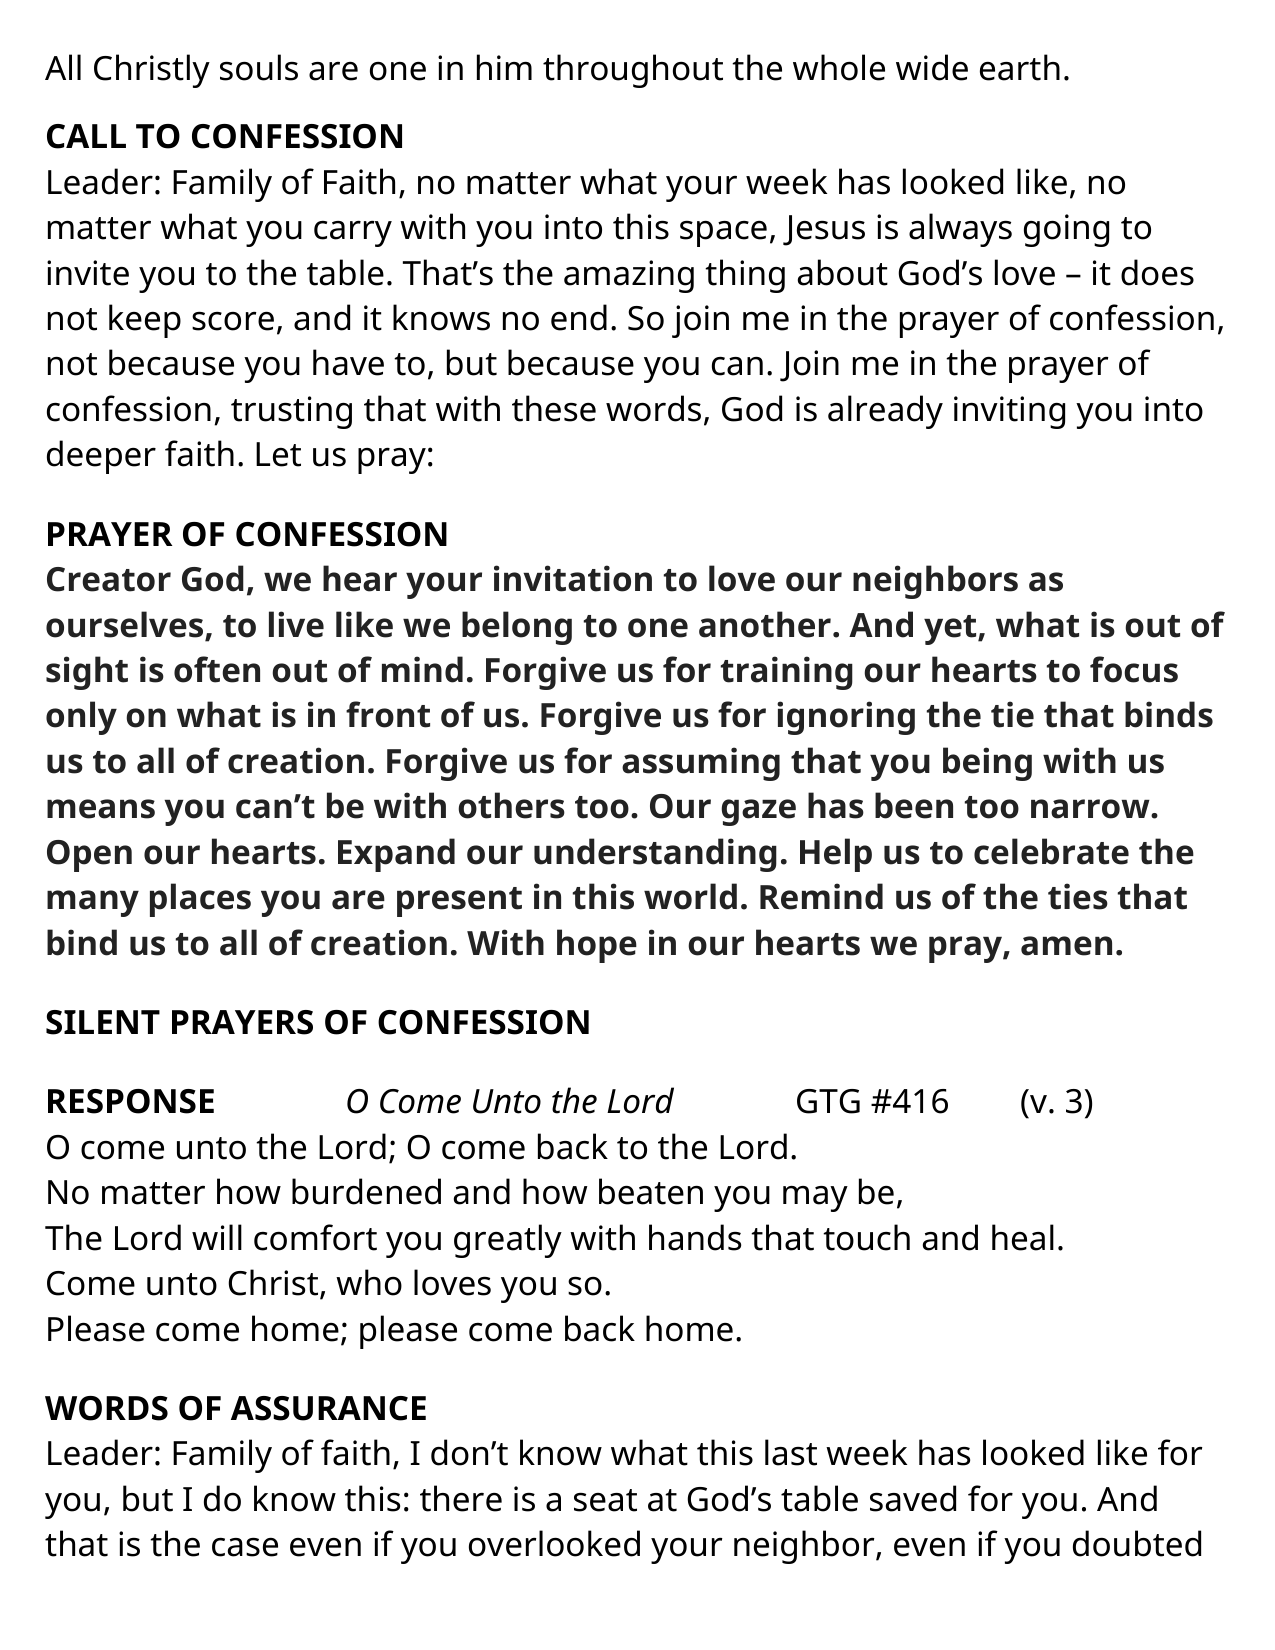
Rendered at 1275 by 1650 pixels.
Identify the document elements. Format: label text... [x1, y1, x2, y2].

text All Christly souls are one in him throughout the whole wide earth. [45, 45, 1230, 90]
text The Lord will comfort you greatly with hands that touch and heal. [45, 1214, 1230, 1260]
text Come unto Christ, who loves you so. [45, 1260, 1230, 1305]
text PRAYER OF CONFESSION [45, 511, 1230, 556]
text Creator God, we hear your invitation to love our neighbors as ourselves, to live like we belong to one another. And yet, what is out of sight is often out of mind. Forgive us for training our hearts to focus only on what is in front of us. Forgive us for ignoring the tie that binds us to all of creation. Forgive us for assuming that you being with us means you can’t be with others too. Our gaze has been too narrow. Open our hearts. Expand our understanding. Help us to celebrate the many places you are present in this world. Remind us of the ties that bind us to all of creation. With hope in our hearts we pray, amen. [45, 556, 1230, 965]
text WORDS OF ASSURANCE [45, 1385, 1230, 1430]
text Leader: Family of Faith, no matter what your week has looked like, no matter what you carry with you into this space, Jesus is always going to invite you to the table. That’s the amazing thing about God’s love – it does not keep score, and it knows no end. So join me in the prayer of confession, not because you have to, but because you can. Join me in the prayer of confession, trusting that with these words, God is already inviting you into deeper faith. Let us pray: [45, 158, 1230, 476]
text O come unto the Lord; O come back to the Lord. [45, 1124, 1230, 1169]
text Please come home; please come back home. [45, 1305, 1230, 1351]
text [45, 1430, 1230, 1566]
text CALL TO CONFESSION [45, 113, 1230, 158]
text RESPONSE O Come Unto the Lord GTG #416 (v. 3) [45, 1078, 1230, 1124]
text No matter how burdened and how beaten you may be, [45, 1169, 1230, 1214]
text SILENT PRAYERS OF CONFESSION [45, 999, 1230, 1044]
